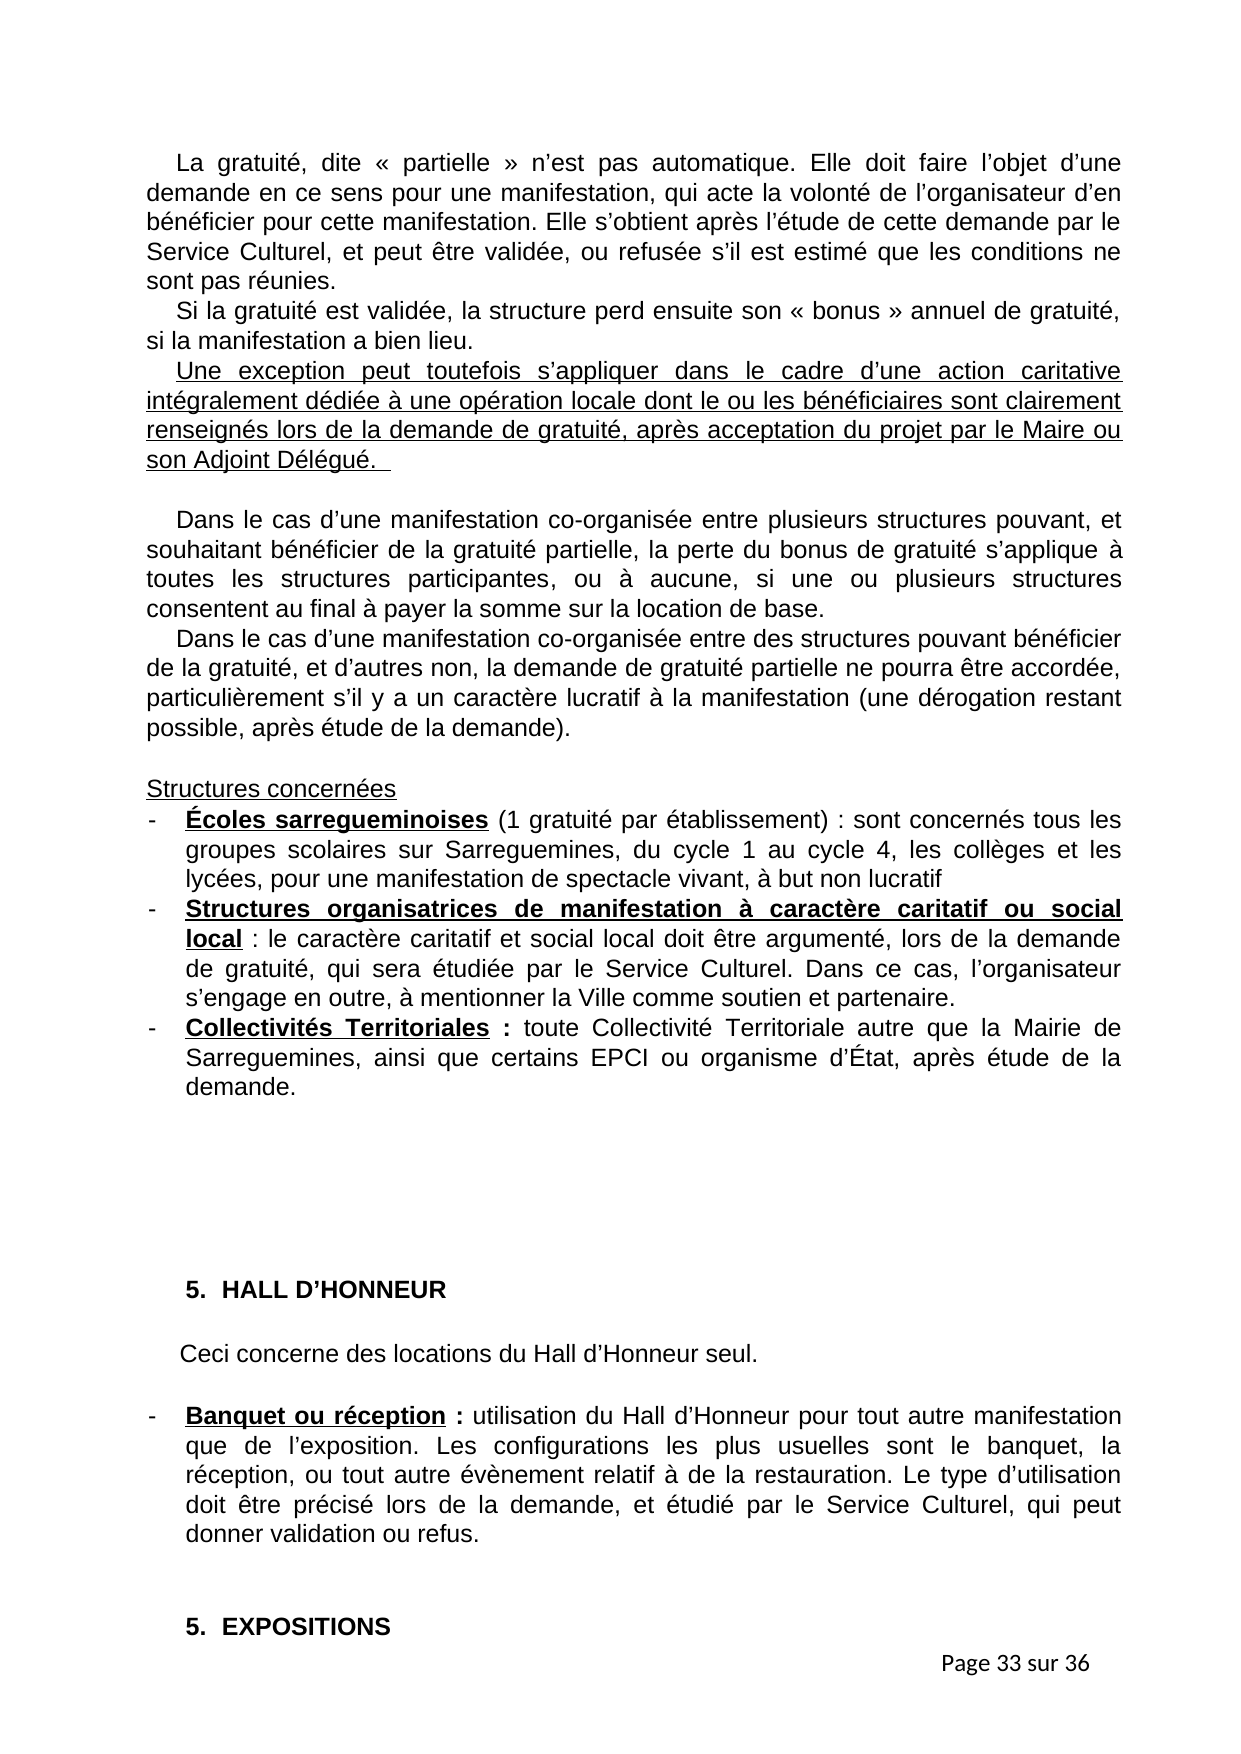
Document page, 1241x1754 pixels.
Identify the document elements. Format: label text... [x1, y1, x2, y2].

list Banquet ou réception : utilisation du Hall d’Honneur pour tout autre manifestation que de l’exposition. Les configurations les plus usuelles sont le banquet, la réception, ou tout autre évènement relatif à de la restauration. Le type d’utilisation doit être précisé lors de la demande, et étudié par le Service Culturel, qui peut donner validation ou refus. [148, 1401, 1123, 1548]
text Si la gratuité est validée, la structure perd ensuite son « bonus » annuel de gratuité, si la manifestation a bien lieu. [146, 296, 1123, 355]
list Structures organisatrices de manifestation à caractère caritatif ou social local : le caractère caritatif et social local doit être argumenté, lors de la demande de gratuité, qui sera étudiée par le Service Culturel. Dans ce cas, l’organisateur s’engage en outre, à mentionner la Ville comme soutien et partenaire. [148, 894, 1123, 1012]
text Une exception peut toutefois s’appliquer dans le cadre d’une action caritative intégralement dédiée à une opération locale dont le ou les bénéficiaires sont clairement renseignés lors de la demande de gratuité, après acceptation du projet par le Maire ou son Adjoint Délégué. [146, 412, 1123, 440]
text Une exception peut toutefois s’appliquer dans le cadre d’une action caritative intégralement dédiée à une opération locale dont le ou les bénéficiaires sont clairement renseignés lors de la demande de gratuité, après acceptation du projet par le Maire ou son Adjoint Délégué. [146, 356, 1123, 411]
text La gratuité, dite « partielle » n’est pas automatique. Elle doit faire l’objet d’une demande en ce sens pour une manifestation, qui acte la volonté de l’organisateur d’en bénéficier pour cette manifestation. Elle s’obtient après l’étude de cette demande par le Service Culturel, et peut être validée, ou refusée s’il est estimé que les conditions ne sont pas réunies. [146, 148, 1123, 295]
list Écoles sarregueminoises (1 gratuité par établissement) : sont concernés tous les groupes scolaires sur Sarreguemines, du cycle 1 au cycle 4, les collèges et les lycées, pour une manifestation de spectacle vivant, à but non lucratif [148, 805, 1123, 893]
text Une exception peut toutefois s’appliquer dans le cadre d’une action caritative intégralement dédiée à une opération locale dont le ou les bénéficiaires sont clairement renseignés lors de la demande de gratuité, après acceptation du projet par le Maire ou son Adjoint Délégué. [146, 441, 1123, 473]
text Structures concernées [146, 774, 1123, 802]
text Ceci concerne des locations du Hall d’Honneur seul. [179, 1339, 1123, 1368]
text Dans le cas d’une manifestation co-organisée entre plusieurs structures pouvant, et souhaitant bénéficier de la gratuité partielle, la perte du bonus de gratuité s’applique à toutes les structures participantes, ou à aucune, si une ou plusieurs structures consentent au final à payer la somme sur la location de base. [146, 505, 1123, 622]
list Collectivités Territoriales : toute Collectivité Territoriale autre que la Mairie de Sarreguemines, ainsi que certains EPCI ou organisme d’État, après étude de la demande. [148, 1013, 1123, 1101]
text Dans le cas d’une manifestation co-organisée entre des structures pouvant bénéficier de la gratuité, et d’autres non, la demande de gratuité partielle ne pourra être accordée, particulièrement s’il y a un caractère lucratif à la manifestation (une dérogation restant possible, après étude de la demande). [146, 624, 1123, 741]
list EXPOSITIONS [185, 1612, 1123, 1640]
list HALL D’HONNEUR [185, 1276, 1123, 1304]
